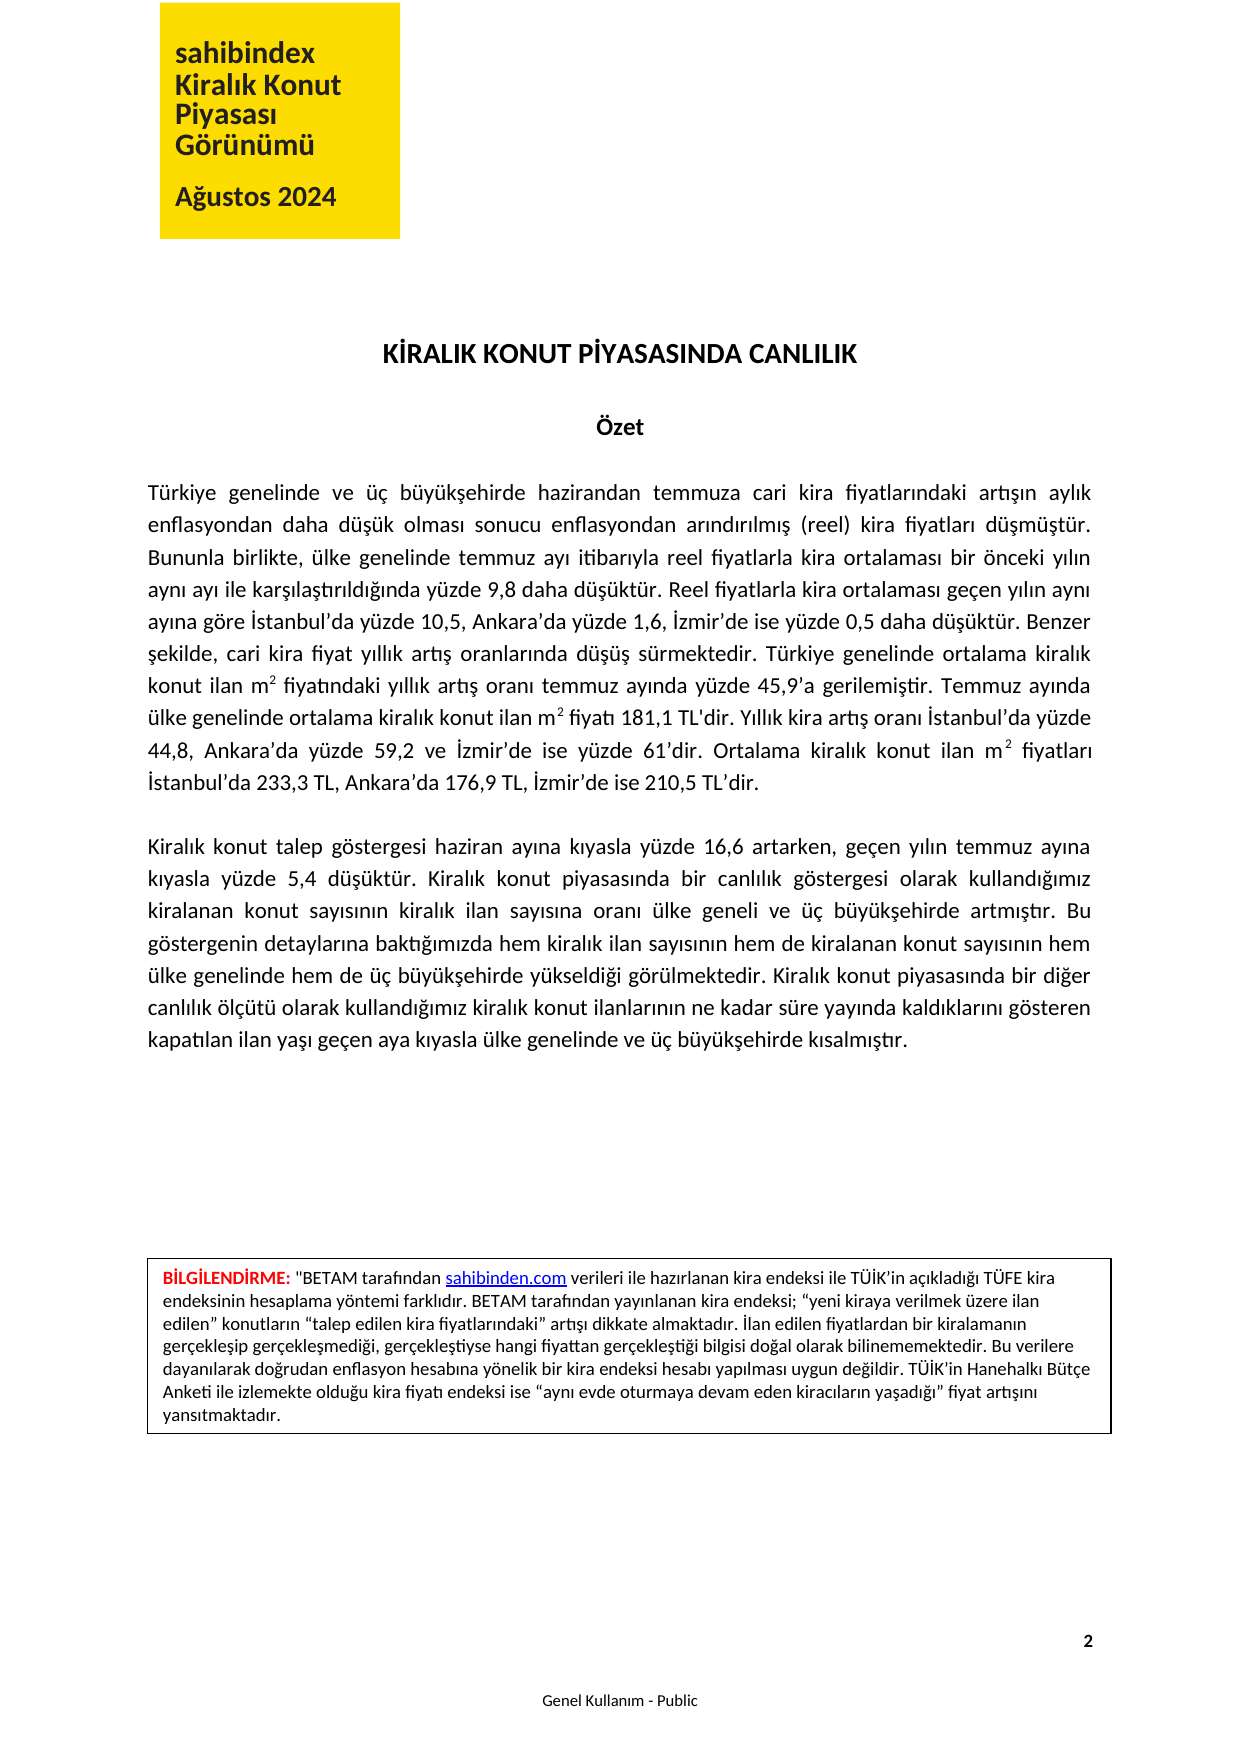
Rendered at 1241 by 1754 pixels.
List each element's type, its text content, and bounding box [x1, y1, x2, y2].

text Kiralık konut talep göstergesi haziran ayına kıyasla yüzde 16,6 artarken, geçen yılın temmuz ayına kıyasla yüzde 5,4 düşüktür. Kiralık konut piyasasında bir canlılık göstergesi olarak kullandığımız kiralanan konut sayısının kiralık ilan sayısına oranı ülke geneli ve üç büyükşehirde artmıştır. Bu göstergenin detaylarına baktığımızda hem kiralık ilan sayısının hem de kiralanan konut sayısının hem ülke genelinde hem de üç büyükşehirde yükseldiği görülmektedir. Kiralık konut piyasasında bir diğer canlılık ölçütü olarak kullandığımız kiralık konut ilanlarının ne kadar süre yayında kaldıklarını gösteren kapatılan ilan yaşı geçen aya kıyasla ülke genelinde ve üç büyükşehirde kısalmıştır. [148, 832, 1093, 1053]
text Özet [148, 411, 1093, 442]
text KİRALIK KONUT PİYASASINDA CANLILIK [148, 335, 1093, 371]
text Türkiye genelinde ve üç büyükşehirde hazirandan temmuza cari kira fiyatlarındaki artışın aylık enflasyondan daha düşük olması sonucu enflasyondan arındırılmış (reel) kira fiyatları düşmüştür. Bununla birlikte, ülke genelinde temmuz ayı itibarıyla reel fiyatlarla kira ortalaması bir önceki yılın aynı ayı ile karşılaştırıldığında yüzde 9,8 daha düşüktür. Reel fiyatlarla kira ortalaması geçen yılın aynı ayına göre İstanbul’da yüzde 10,5, Ankara’da yüzde 1,6, İzmir’de ise yüzde 0,5 daha düşüktür. Benzer şekilde, cari kira fiyat yıllık artış oranlarında düşüş sürmektedir. Türkiye genelinde ortalama kiralık konut ilan m2 fiyatındaki yıllık artış oranı temmuz ayında yüzde 45,9’a gerilemiştir. Temmuz ayında ülke genelinde ortalama kiralık konut ilan m2 fiyatı 181,1 TL'dir. Yıllık kira artış oranı İstanbul’da yüzde 44,8, Ankara’da yüzde 59,2 ve İzmir’de ise yüzde 61’dir. Ortalama kiralık konut ilan m2 fiyatları İstanbul’da 233,3 TL, Ankara’da 176,9 TL, İzmir’de ise 210,5 TL’dir. [148, 478, 1093, 796]
